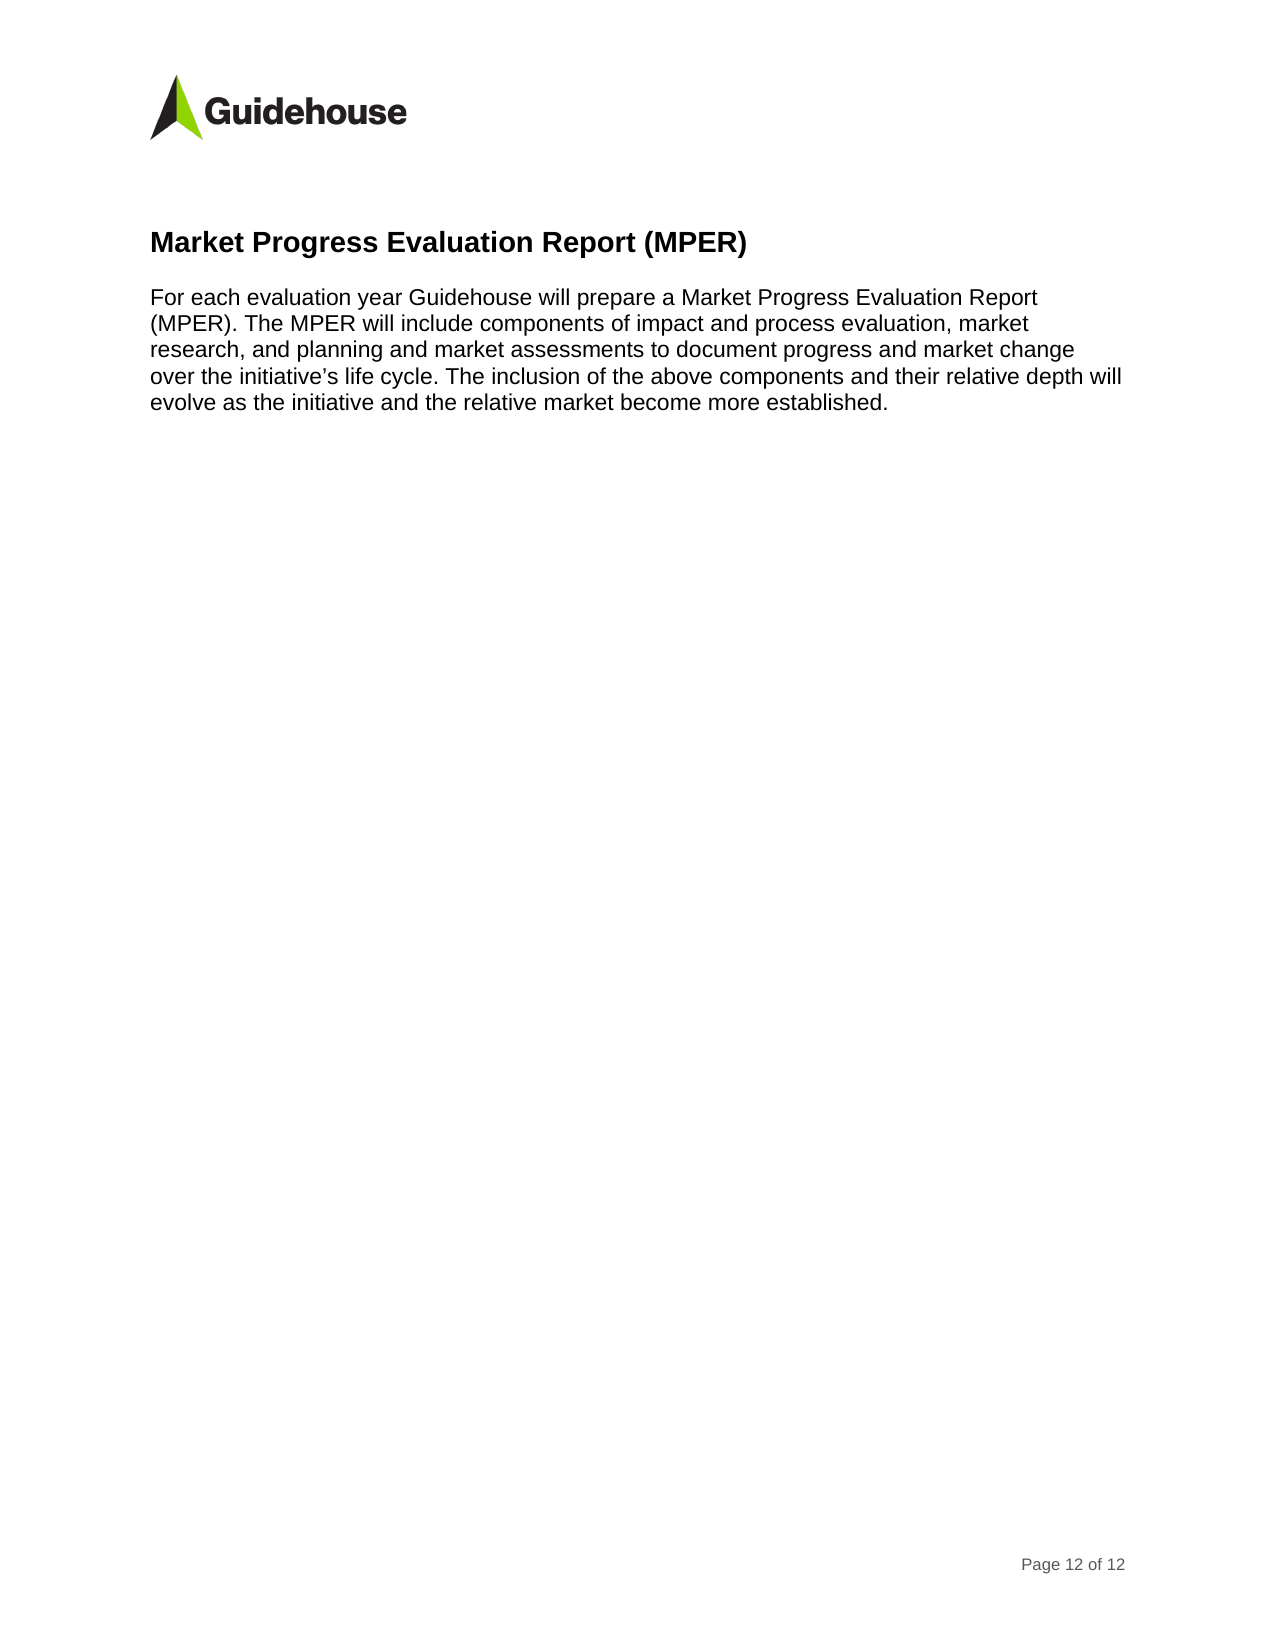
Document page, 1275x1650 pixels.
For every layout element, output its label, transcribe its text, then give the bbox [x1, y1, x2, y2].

picture [150, 75, 407, 140]
subtitle Market Progress Evaluation Report (MPER) [150, 225, 1125, 258]
text For each evaluation year Guidehouse will prepare a Market Progress Evaluation Report (MPER). The MPER will include components of impact and process evaluation, market research, and planning and market assessments to document progress and market change over the initiative’s life cycle. The inclusion of the above components and their relative depth will evolve as the initiative and the relative market become more established. [150, 283, 1125, 415]
